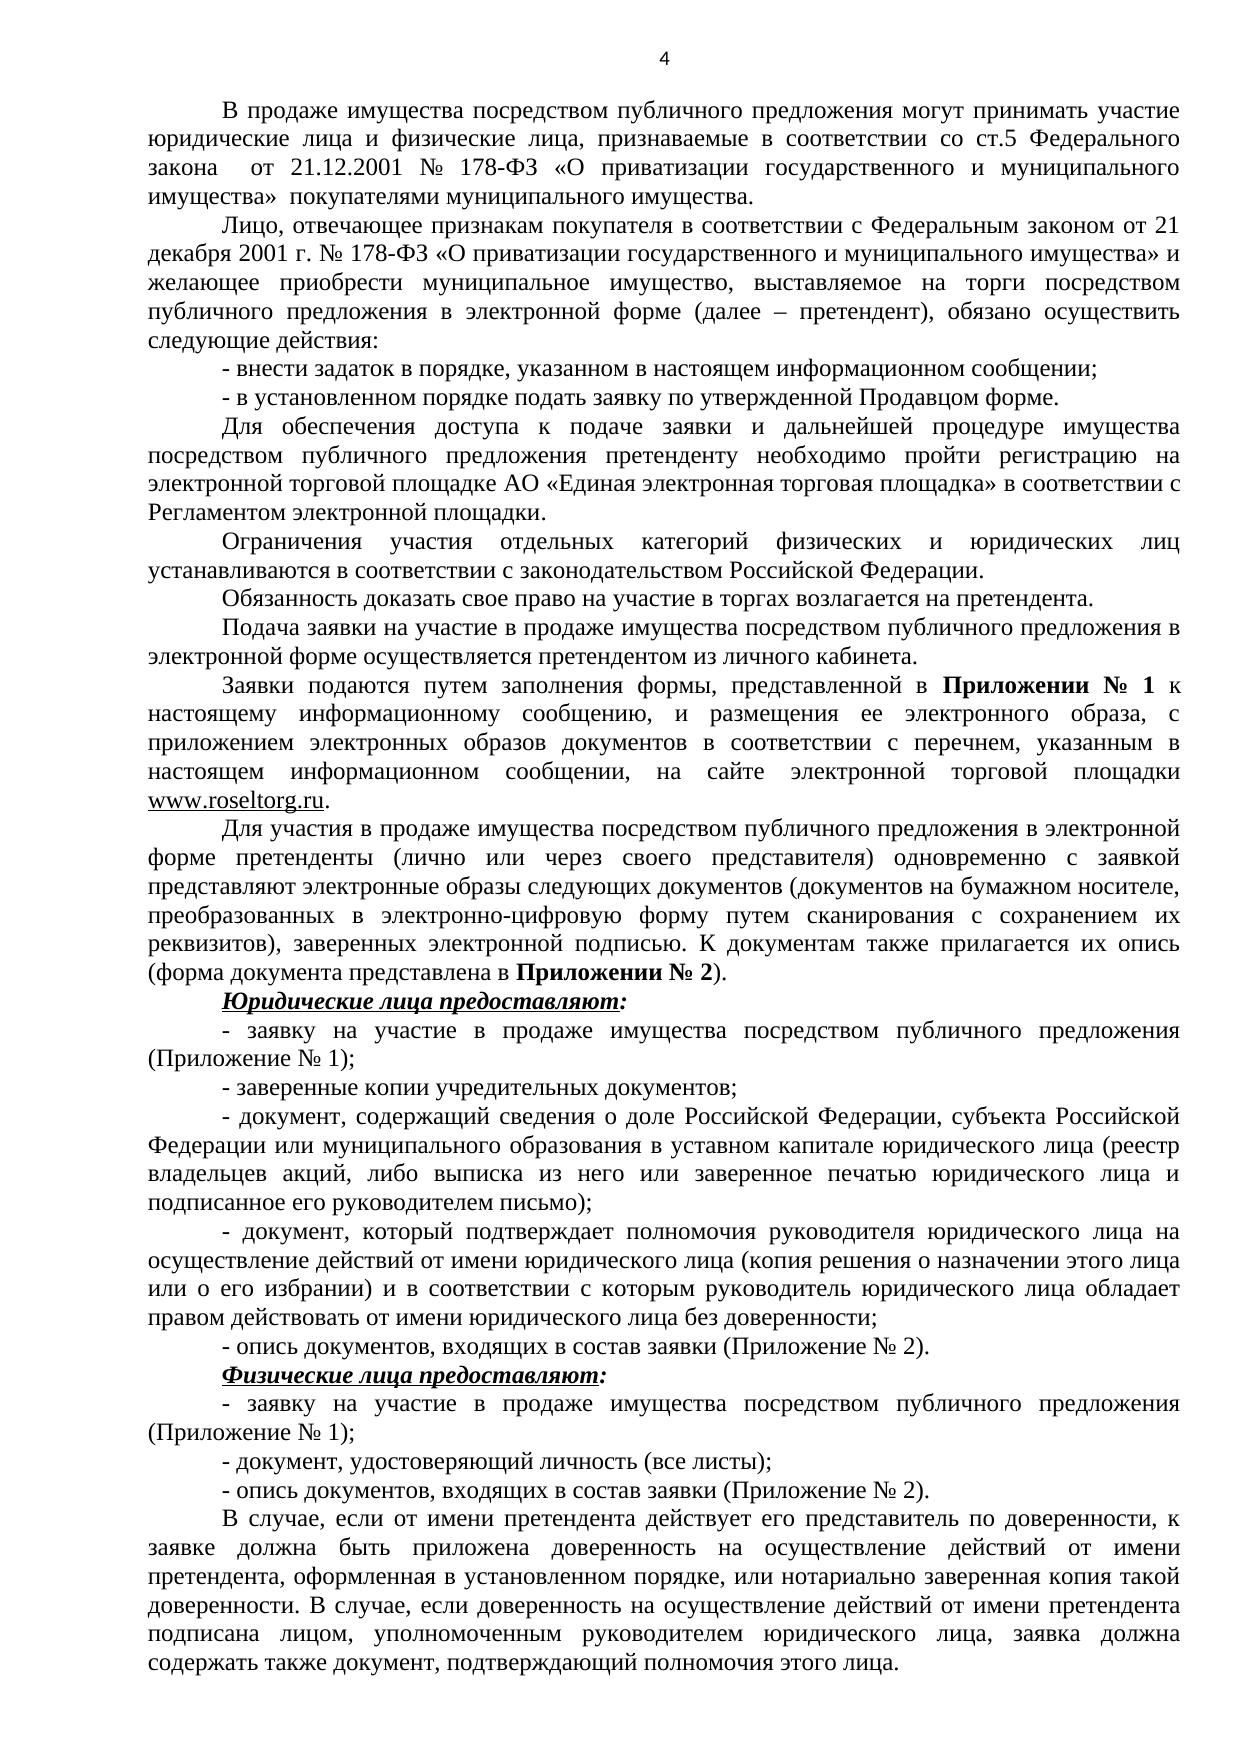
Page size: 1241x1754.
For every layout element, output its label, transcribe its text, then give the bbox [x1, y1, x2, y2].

text Заявки подаются путем заполнения формы, представленной в Приложении № 1 к настоящему информационному сообщению, и размещения ее электронного образа, с приложением электронных образов документов в соответствии с перечнем, указанным в настоящем информационном сообщении, на сайте электронной торговой площадки www.roseltorg.ru. [148, 670, 1181, 813]
text - опись документов, входящих в состав заявки (Приложение № 2). [148, 1475, 1181, 1503]
text - заявку на участие в продаже имущества посредством публичного предложения (Приложение № 1); [148, 1015, 1181, 1072]
text - заявку на участие в продаже имущества посредством публичного предложения (Приложение № 1); [148, 1388, 1181, 1446]
text В случае, если от имени претендента действует его представитель по доверенности, к заявке должна быть приложена доверенность на осуществление действий от имени претендента, оформленная в установленном порядке, или нотариально заверенная копия такой доверенности. В случае, если доверенность на осуществление действий от имени претендента подписана лицом, уполномоченным руководителем юридического лица, заявка должна содержать также документ, подтверждающий полномочия этого лица. [148, 1503, 1181, 1676]
text - опись документов, входящих в состав заявки (Приложение № 2). [148, 1331, 1181, 1360]
text - внести задаток в порядке, указанном в настоящем информационном сообщении; [148, 353, 1181, 382]
text - заверенные копии учредительных документов; [148, 1072, 1181, 1101]
text Для участия в продаже имущества посредством публичного предложения в электронной форме претенденты (лично или через своего представителя) одновременно с заявкой представляют электронные образы следующих документов (документов на бумажном носителе, преобразованных в электронно-цифровую форму путем сканирования с сохранением их реквизитов), заверенных электронной подписью. К документам также прилагается их опись (форма документа представлена в Приложении № 2). [148, 813, 1181, 986]
text - документ, который подтверждает полномочия руководителя юридического лица на осуществление действий от имени юридического лица (копия решения о назначении этого лица или о его избрании) и в соответствии с которым руководитель юридического лица обладает правом действовать от имени юридического лица без доверенности; [148, 1216, 1181, 1331]
text - документ, удостоверяющий личность (все листы); [148, 1446, 1181, 1475]
text - документ, содержащий сведения о доле Российской Федерации, субъекта Российской Федерации или муниципального образования в уставном капитале юридического лица (реестр владельцев акций, либо выписка из него или заверенное печатью юридического лица и подписанное его руководителем письмо); [148, 1101, 1181, 1216]
text Обязанность доказать свое право на участие в торгах возлагается на претендента. [148, 583, 1181, 612]
text Ограничения участия отдельных категорий физических и юридических лиц устанавливаются в соответствии с законодательством Российской Федерации. [148, 526, 1181, 583]
text Лицо, отвечающее признакам покупателя в соответствии с Федеральным законом от 21 декабря . № 178-ФЗ «О приватизации государственного и муниципального имущества» и желающее приобрести муниципальное имущество, выставляемое на торги посредством публичного предложения в электронной форме (далее – претендент), обязано осуществить следующие действия: [148, 210, 1181, 353]
text Физические лица предоставляют: [148, 1360, 1181, 1388]
text В продаже имущества посредством публичного предложения могут принимать участие юридические лица и физические лица, признаваемые в соответствии со ст.5 Федерального закона от 21.12.2001 № 178-ФЗ «О приватизации государственного и муниципального имущества» покупателями муниципального имущества. [148, 95, 1181, 210]
text Для обеспечения доступа к подаче заявки и дальнейшей процедуре имущества посредством публичного предложения претенденту необходимо пройти регистрацию на электронной торговой площадке АО «Единая электронная торговая площадка» в соответствии с Регламентом электронной площадки. [148, 411, 1181, 526]
text - в установленном порядке подать заявку по утвержденной Продавцом форме. [148, 382, 1181, 411]
text Подача заявки на участие в продаже имущества посредством публичного предложения в электронной форме осуществляется претендентом из личного кабинета. [148, 612, 1181, 670]
text Юридические лица предоставляют: [148, 986, 1181, 1015]
